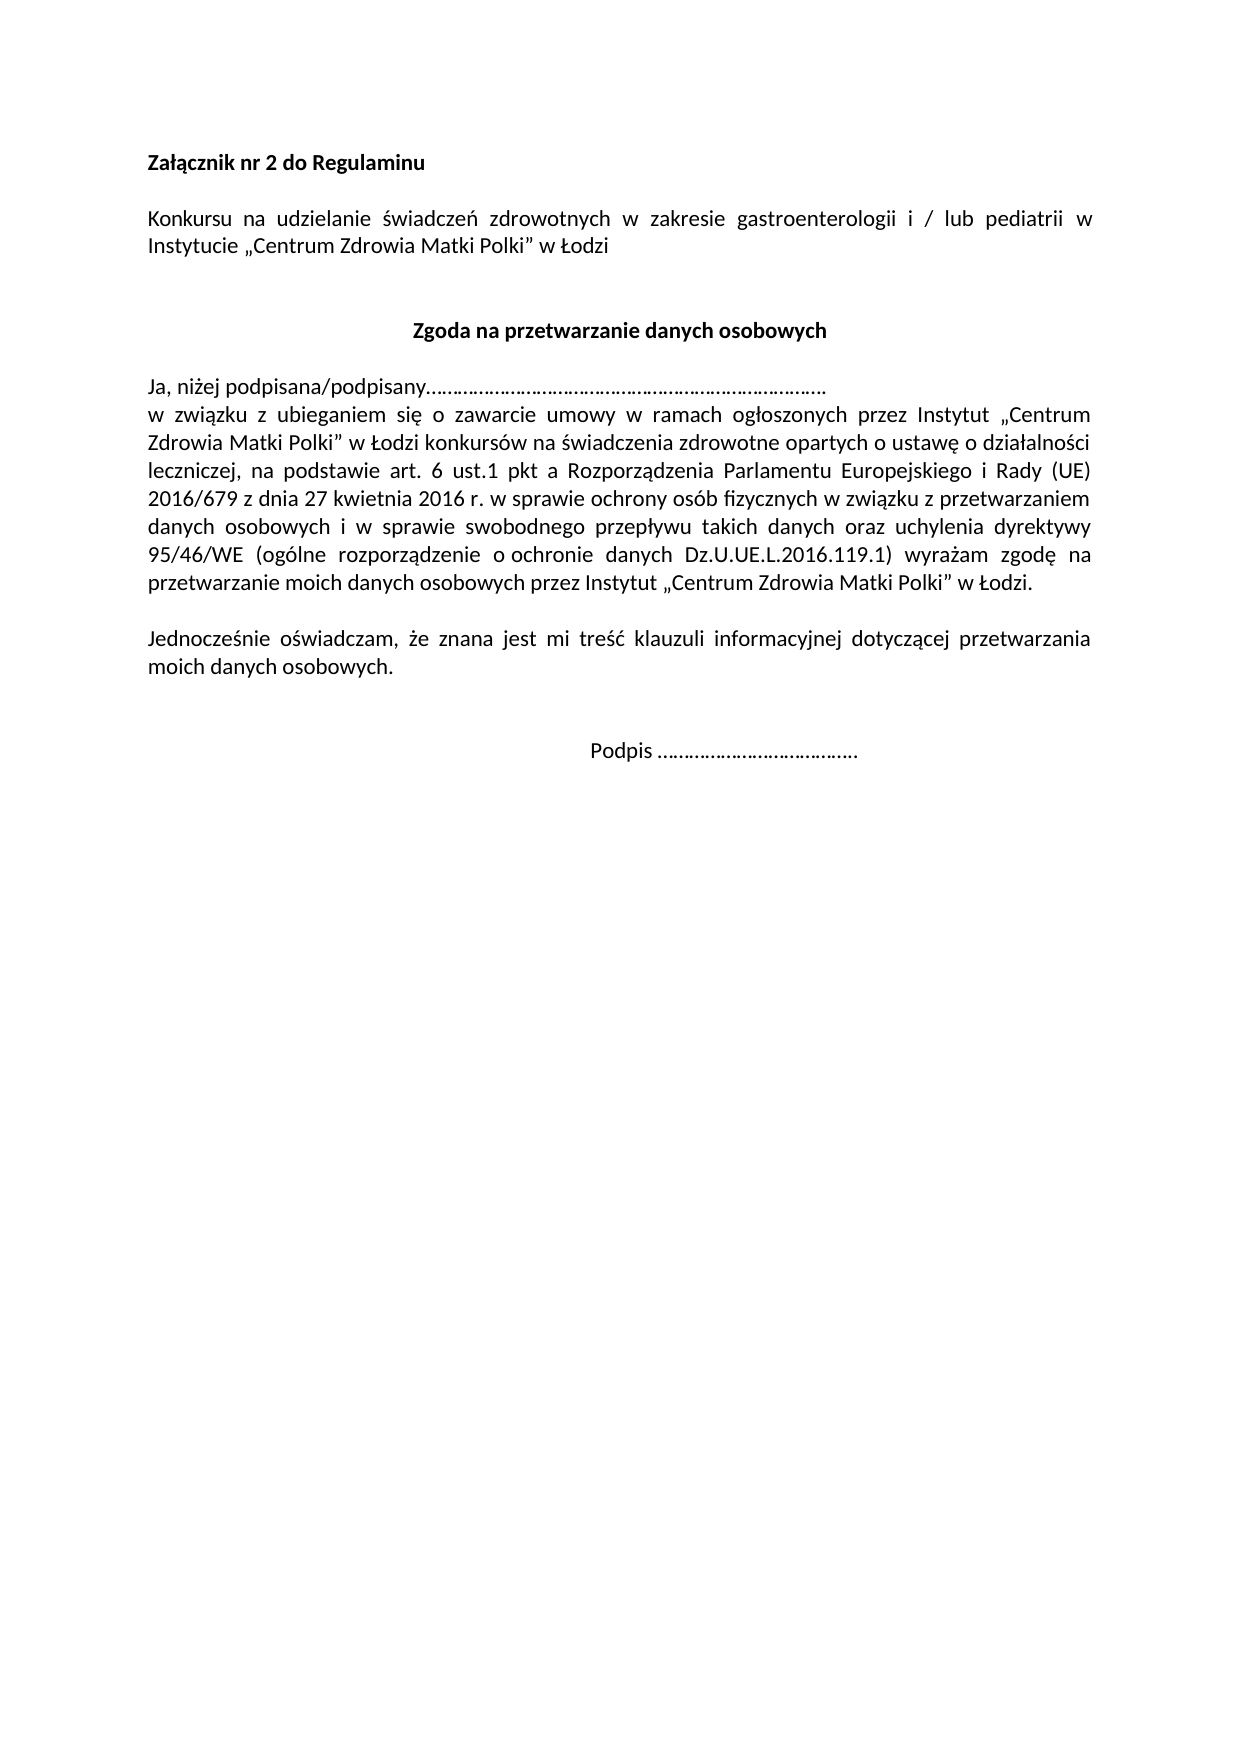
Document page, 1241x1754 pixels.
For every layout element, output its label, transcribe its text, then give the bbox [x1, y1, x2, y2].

text Podpis ……………………………….. [516, 736, 1093, 764]
text Ja, niżej podpisana/podpisany…………………………………………………………………. [148, 372, 1093, 400]
text w związku z ubieganiem się o zawarcie umowy w ramach ogłoszonych przez Instytut „Centrum Zdrowia Matki Polki” w Łodzi konkursów na świadczenia zdrowotne opartych o ustawę o działalności leczniczej, na podstawie art. 6 ust.1 pkt a Rozporządzenia Parlamentu Europejskiego i Rady (UE) 2016/679 z dnia 27 kwietnia 2016 r. w sprawie ochrony osób fizycznych w związku z przetwarzaniem danych osobowych i w sprawie swobodnego przepływu takich danych oraz uchylenia dyrektywy 95/46/WE (ogólne rozporządzenie o ochronie danych Dz.U.UE.L.2016.119.1) wyrażam zgodę na przetwarzanie moich danych osobowych przez Instytut „Centrum Zdrowia Matki Polki” w Łodzi. [148, 400, 1093, 596]
text Zgoda na przetwarzanie danych osobowych [148, 316, 1093, 344]
text Jednocześnie oświadczam, że znana jest mi treść klauzuli informacyjnej dotyczącej przetwarzania moich danych osobowych. [148, 624, 1093, 680]
text Konkursu na udzielanie świadczeń zdrowotnych w zakresie gastroenterologii i / lub pediatrii w Instytucie „Centrum Zdrowia Matki Polki” w Łodzi [148, 204, 1093, 260]
text Załącznik nr 2 do Regulaminu [148, 148, 1093, 176]
